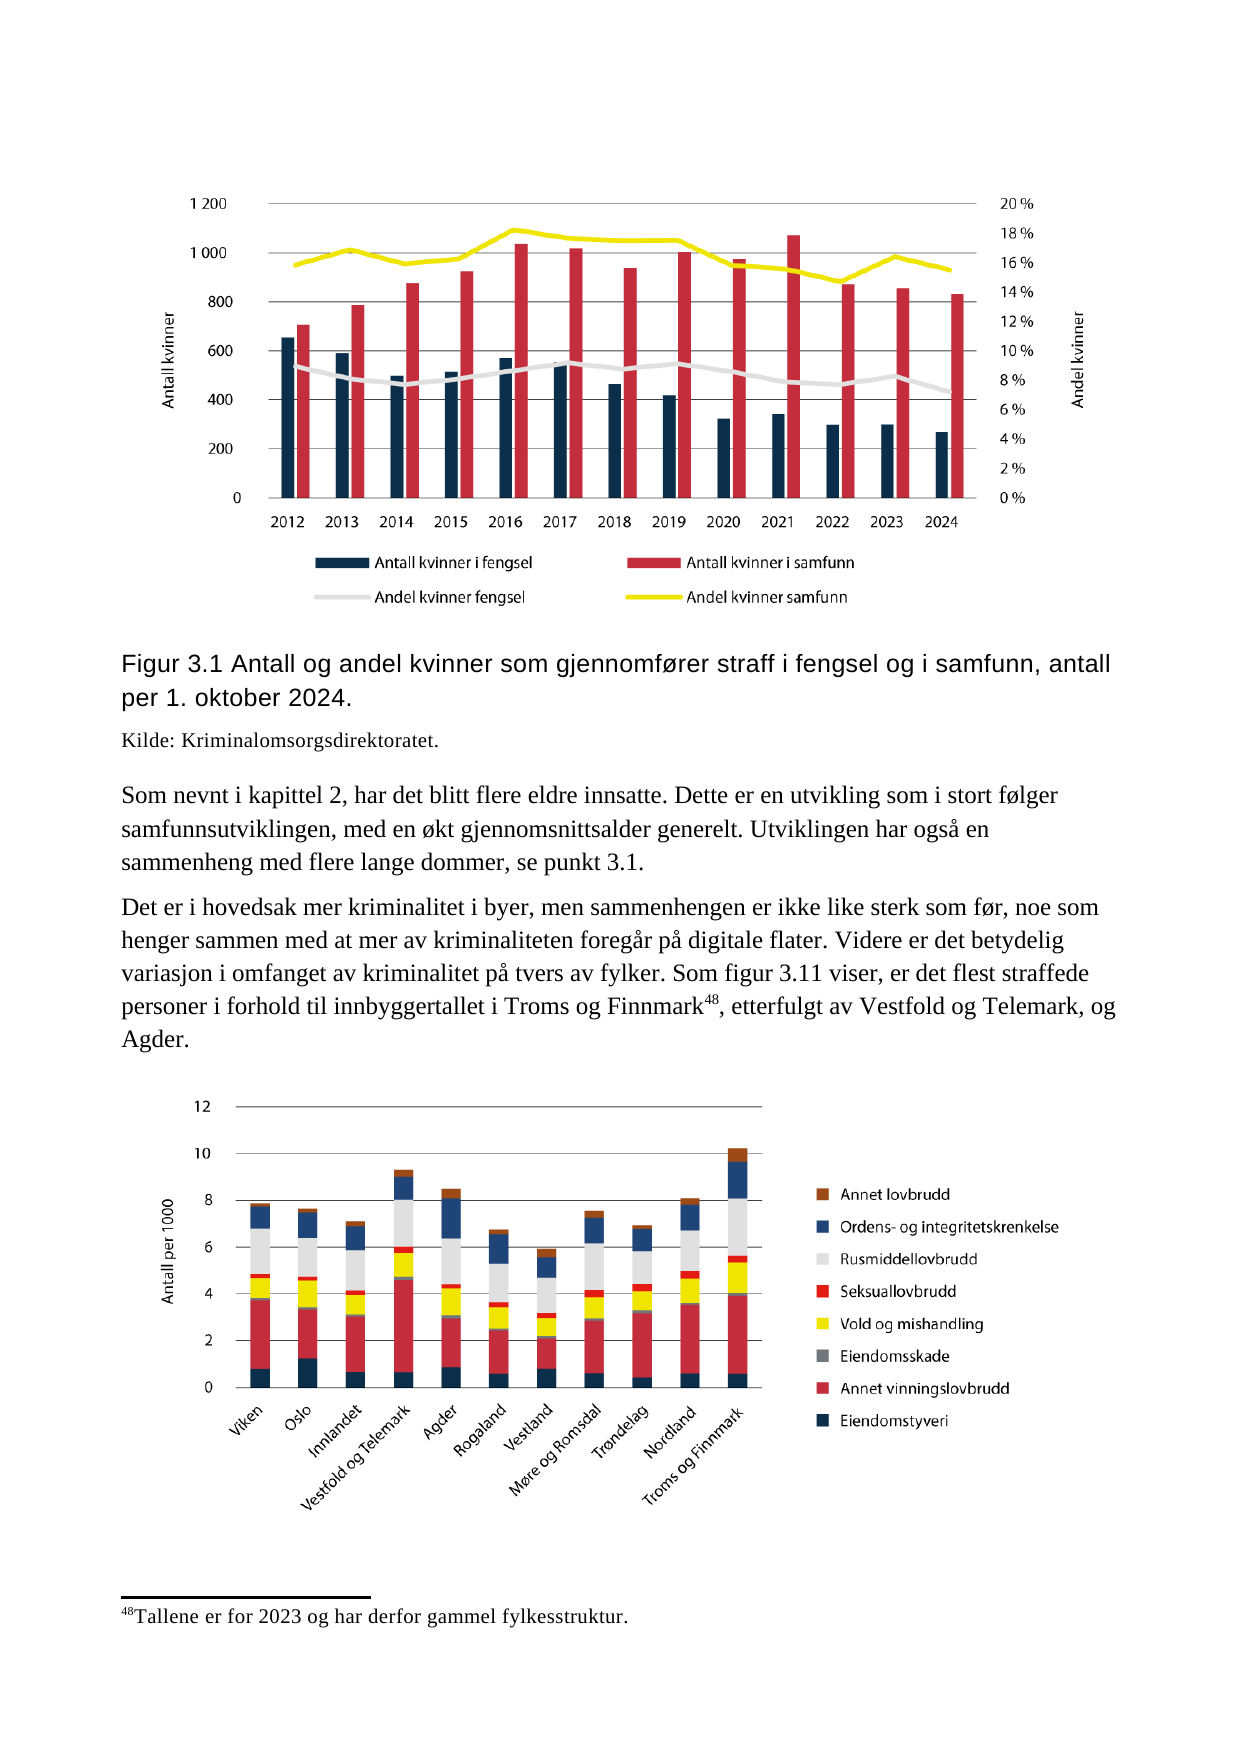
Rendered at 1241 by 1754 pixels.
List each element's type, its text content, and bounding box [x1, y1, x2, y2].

text Det er i hovedsak mer kriminalitet i byer, men sammenhengen er ikke like sterk som før, noe som henger sammen med at mer av kriminaliteten foregår på digitale flater. Videre er det betydelig variasjon i omfanget av kriminalitet på tvers av fylker. Som figur 3.11 viser, er det flest straffede personer i forhold til innbyggertallet i Troms og Finnmark, etterfulgt av Vestfold og Telemark, og Agder. [121, 892, 1119, 1053]
picture [121, 1069, 1119, 1543]
text Som nevnt i kapittel 2, har det blitt flere eldre innsatte. Dette er en utvikling som i stort følger samfunnsutviklingen, med en økt gjennomsnittsalder generelt. Utviklingen har også en sammenheng med flere lange dommer, se punkt 3.1. [121, 781, 1119, 875]
text Antall og andel kvinner som gjennomfører straff i fengsel og i samfunn, antall per 1. oktober 2024. [121, 649, 1119, 711]
text Kilde: Kriminalomsorgsdirektoratet. [121, 728, 1119, 752]
picture [121, 159, 1119, 633]
